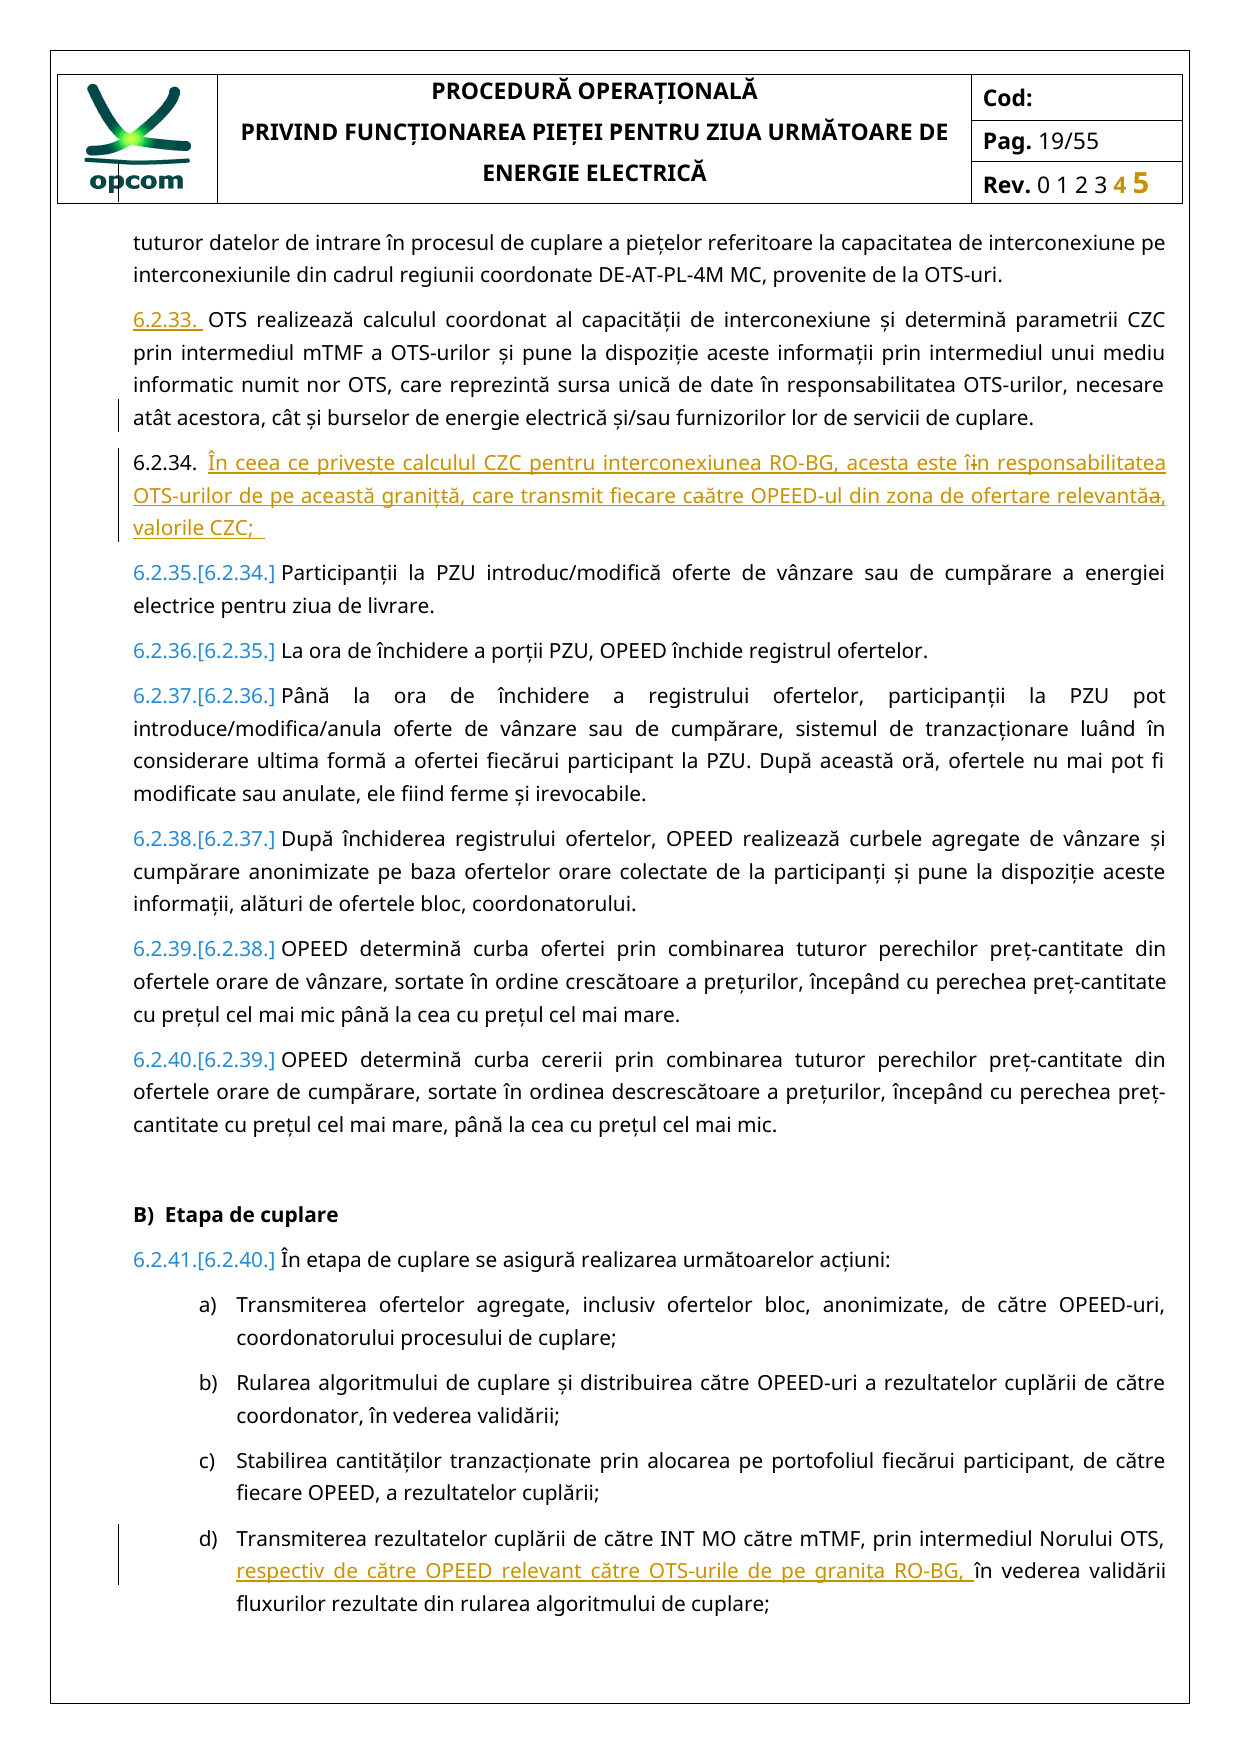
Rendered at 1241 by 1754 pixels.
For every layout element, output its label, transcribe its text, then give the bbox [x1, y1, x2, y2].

list În etapa de cuplare se asigură realizarea următoarelor acțiuni: [133, 1245, 1166, 1274]
list Participanţii la PZU introduc/modifică oferte de vânzare sau de cumpărare a energiei electrice pentru ziua de livrare. [133, 558, 1166, 619]
list La ora de închidere a porţii PZU, OPEED închide registrul ofertelor. [133, 636, 1166, 665]
list După închiderea registrului ofertelor, OPEED realizează curbele agregate de vânzare şi cumpărare anonimizate pe baza ofertelor orare colectate de la participanţi şi pune la dispoziţie aceste informaţii, alături de ofertele bloc, coordonatorului. [133, 824, 1166, 918]
list Transmiterea ofertelor agregate, inclusiv ofertelor bloc, anonimizate, de către OPEED-uri, coordonatorului procesului de cuplare; [198, 1291, 1166, 1352]
list OPEED determină curba cererii prin combinarea tuturor perechilor preţ-cantitate din ofertele orare de cumpărare, sortate în ordinea descrescătoare a preţurilor, începând cu perechea preţ-cantitate cu preţul cel mai mare, până la cea cu preţul cel mai mic. [133, 1045, 1166, 1138]
picture [84, 84, 191, 193]
subtitle B) Etapa de cuplare [133, 1200, 1166, 1229]
list Transmiterea rezultatelor cuplării de către INT MO către mTMF, prin intermediul Norului OTS, în vederea validării fluxurilor rezultate din rularea algoritmului de cuplare; [198, 1524, 1166, 1617]
list Rularea algoritmului de cuplare și distribuirea către OPEED-uri a rezultatelor cuplării de către coordonator, în vederea validării; [198, 1368, 1166, 1429]
list Până la ora de închidere a registrului ofertelor, participanţii la PZU pot introduce/modifica/anula oferte de vânzare sau de cumpărare, sistemul de tranzacţionare luând în considerare ultima formă a ofertei fiecărui participant la PZU. După această oră, ofertele nu mai pot fi modificate sau anulate, ele fiind ferme şi irevocabile. [133, 681, 1166, 808]
list Stabilirea cantităților tranzacționate prin alocarea pe portofoliul fiecărui participant, de către fiecare OPEED, a rezultatelor cuplării; [198, 1446, 1166, 1507]
list OTS realizează calculul coordonat al capacităţii de interconexiune şi determină parametrii CZC prin intermediul mTMF a OTS-urilor şi pune la dispoziţie aceste informaţii prin intermediul unui mediu informatic numit nor OTS, care reprezintă sursa unică de date în responsabilitatea OTS-urilor, necesare atât acestora, cât şi burselor de energie electrică şi/sau furnizorilor lor de servicii de cuplare. [133, 305, 1166, 432]
list OPEED determină curba ofertei prin combinarea tuturor perechilor preţ-cantitate din ofertele orare de vânzare, sortate în ordine crescătoare a preţurilor, începând cu perechea preţ-cantitate cu preţul cel mai mic până la cea cu preţul cel mai mare. [133, 934, 1166, 1028]
